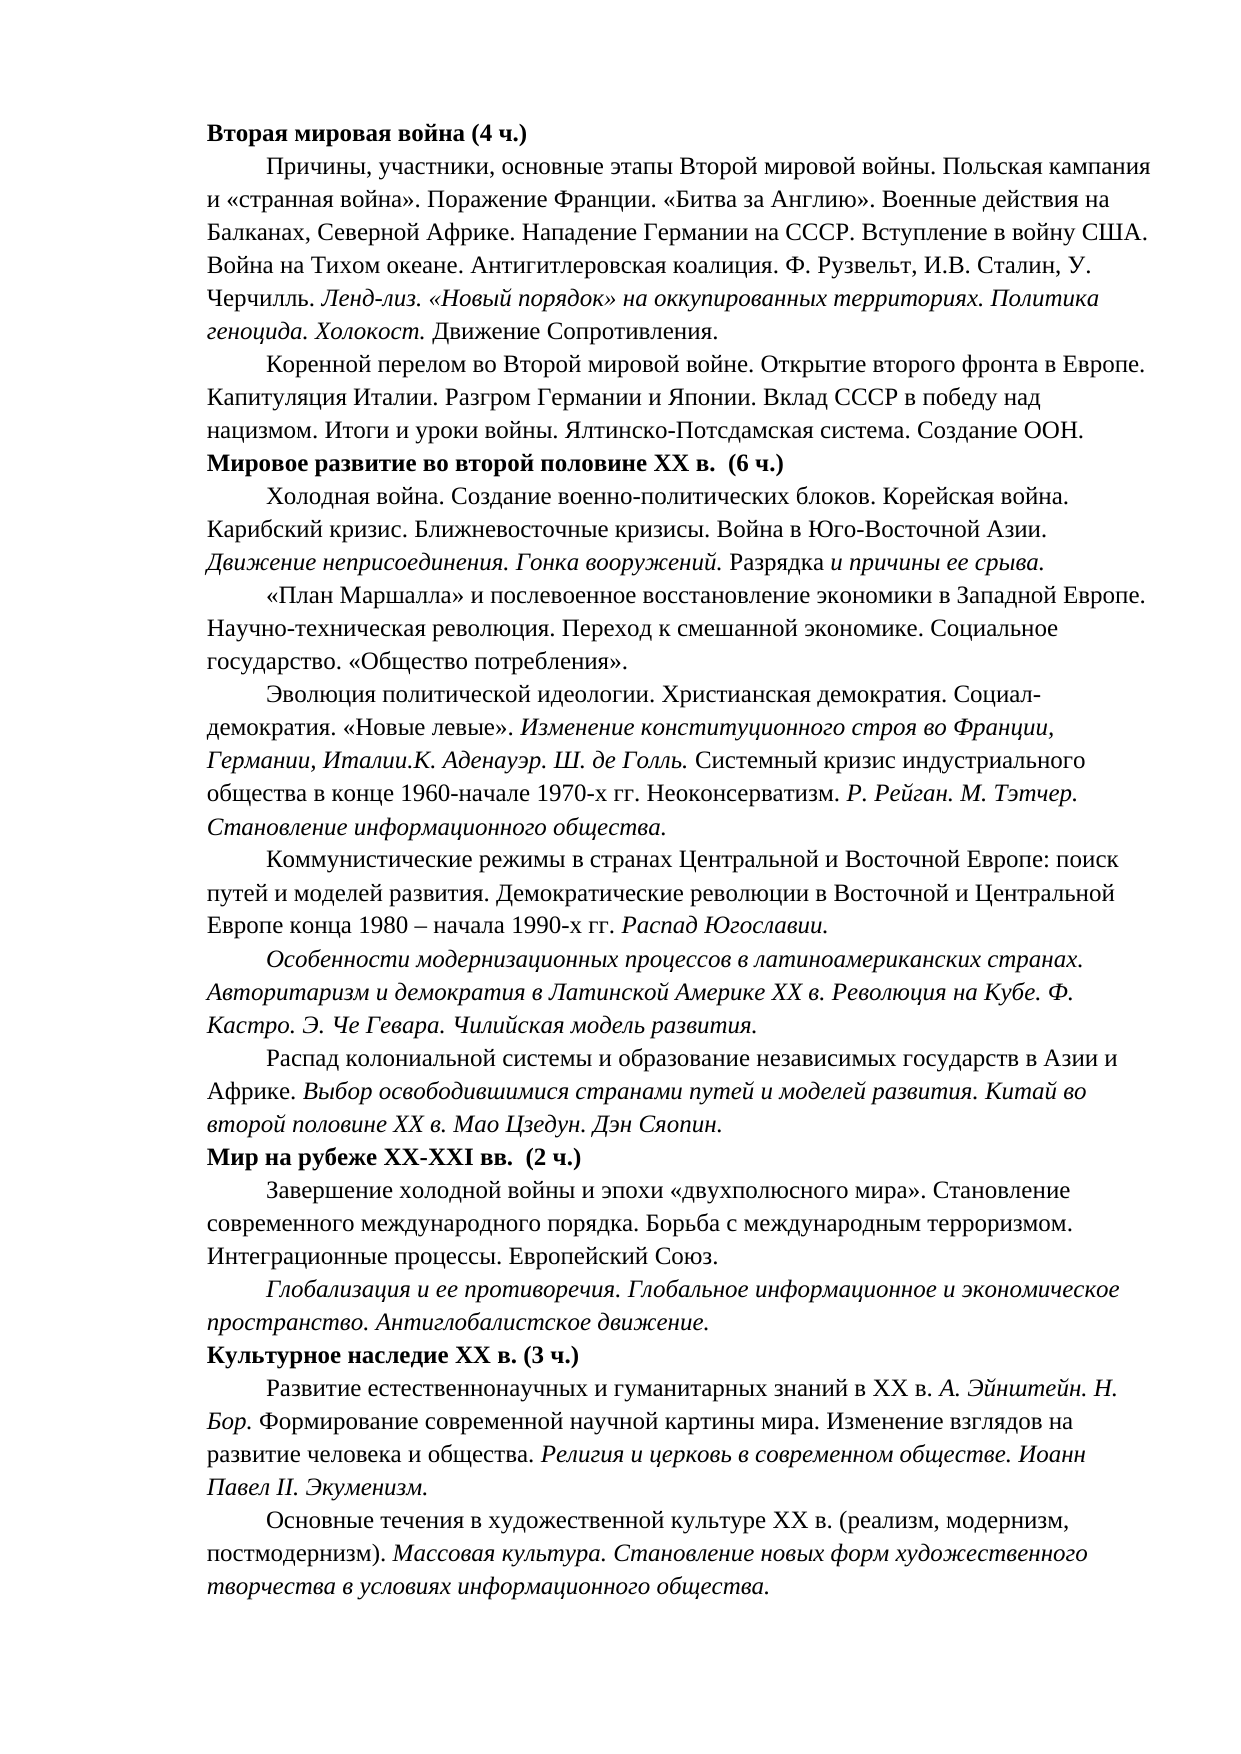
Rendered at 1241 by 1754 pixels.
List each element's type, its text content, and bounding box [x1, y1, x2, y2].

text Распад колониальной системы и образование независимых государств в Азии и Африке. Выбор освободившимися странами путей и моделей развития. Китай во второй половине ХХ в. Мао Цзедун. Дэн Сяопин. [207, 1043, 1152, 1137]
text Мир на рубеже ХХ-XXI вв. (2 ч.) [207, 1142, 1152, 1171]
text Вторая мировая война (4 ч.) [207, 118, 1152, 147]
text Основные течения в художественной культуре ХХ в. (реализм, модернизм, постмодернизм). Массовая культура. Становление новых форм художественного творчества в условиях информационного общества. [207, 1505, 1152, 1600]
text Причины, участники, основные этапы Второй мировой войны. Польская кампания и «странная война». Поражение Франции. «Битва за Англию». Военные действия на Балканах, Северной Африке. Нападение Германии на СССР. Вступление в войну США. Война на Тихом океане. Антигитлеровская коалиция. Ф. Рузвельт, И.В. Сталин, У. Черчилль. Ленд-лиз. «Новый порядок» на оккупированных территориях. Политика геноцида. Холокост. Движение Сопротивления. [207, 151, 1152, 345]
text Мировое развитие во второй половине ХХ в. (6 ч.) [207, 448, 1152, 477]
text Развитие естественнонаучных и гуманитарных знаний в ХХ в. А. Эйнштейн. Н. Бор. Формирование современной научной картины мира. Изменение взглядов на развитие человека и общества. Религия и церковь в современном обществе. Иоанн Павел II. Экуменизм. [207, 1373, 1152, 1501]
text Эволюция политической идеологии. Христианская демократия. Социал-демократия. «Новые левые». Изменение конституционного строя во Франции, Германии, Италии.К. Аденауэр. Ш. де Голль. Системный кризис индустриального общества в конце 1960-начале 1970-х гг. Неоконсерватизм. Р. Рейган. М. Тэтчер. Становление информационного общества. [207, 679, 1152, 840]
text Коренной перелом во Второй мировой войне. Открытие второго фронта в Европе. Капитуляция Италии. Разгром Германии и Японии. Вклад СССР в победу над нацизмом. Итоги и уроки войны. Ялтинско-Потсдамская система. Создание ООН. [207, 349, 1152, 444]
text Особенности модернизационных процессов в латиноамериканских странах. Авторитаризм и демократия в Латинской Америке ХХ в. Революция на Кубе. Ф. Кастро. Э. Че Гевара. Чилийская модель развития. [207, 944, 1152, 1038]
text Коммунистические режимы в странах Центральной и Восточной Европе: поиск путей и моделей развития. Демократические революции в Восточной и Центральной Европе конца 1980 – начала 1990-х гг. Распад Югославии. [207, 844, 1152, 939]
text «План Маршалла» и послевоенное восстановление экономики в Западной Европе. Научно-техническая революция. Переход к смешанной экономике. Социальное государство. «Общество потребления». [207, 580, 1152, 675]
text Культурное наследие ХХ в. (3 ч.) [207, 1340, 1152, 1369]
text Глобализация и ее противоречия. Глобальное информационное и экономическое пространство. Антиглобалистское движение. [207, 1274, 1152, 1336]
text Завершение холодной войны и эпохи «двухполюсного мира». Становление современного международного порядка. Борьба с международным терроризмом. Интеграционные процессы. Европейский Союз. [207, 1175, 1152, 1269]
text Холодная война. Создание военно-политических блоков. Корейская война. Карибский кризис. Ближневосточные кризисы. Война в Юго-Восточной Азии. Движение неприсоединения. Гонка вооружений. Разрядка и причины ее срыва. [207, 481, 1152, 576]
